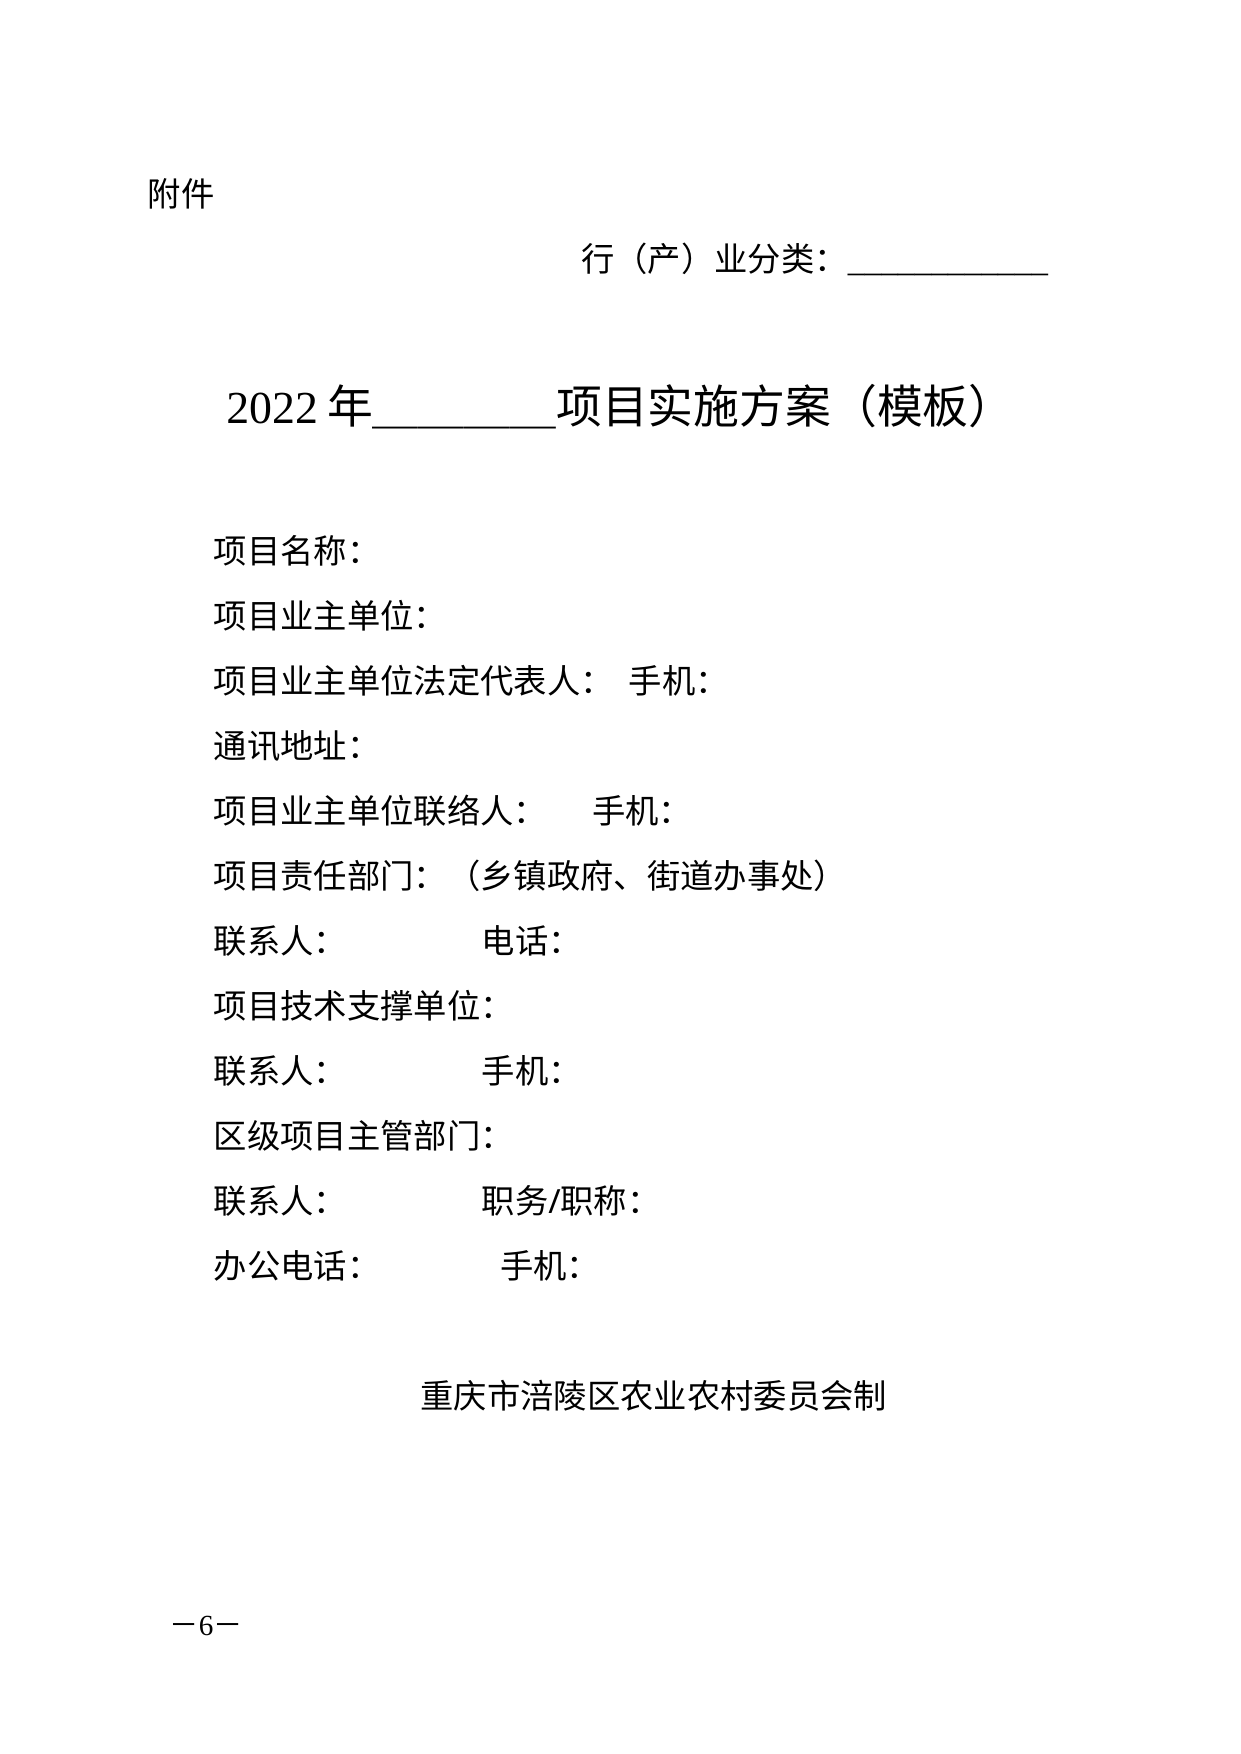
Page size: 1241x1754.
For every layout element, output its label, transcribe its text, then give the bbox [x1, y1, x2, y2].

text 项目业主单位法定代表人： 手机： [148, 647, 1092, 712]
text 项目名称： [148, 517, 1092, 582]
text 项目责任部门：（乡镇政府、街道办事处） [148, 842, 1092, 907]
text 附件 [148, 159, 1092, 224]
text 办公电话： 手机： [148, 1232, 1092, 1297]
text 联系人： 职务/职称： [148, 1167, 1092, 1232]
text 项目技术支撑单位： [148, 972, 1092, 1037]
text 项目业主单位： [148, 582, 1092, 647]
text 2022年＿＿＿＿项目实施方案（模板） [148, 354, 1092, 452]
text 区级项目主管部门： [148, 1102, 1092, 1167]
text 通讯地址： [148, 712, 1092, 777]
text 项目业主单位联络人： 手机： [148, 777, 1092, 842]
text 联系人： 手机： [148, 1037, 1092, 1102]
text 联系人： 电话： [148, 907, 1092, 972]
text 行（产）业分类：____________ [148, 224, 1092, 289]
text 重庆市涪陵区农业农村委员会制 [148, 1362, 1092, 1427]
